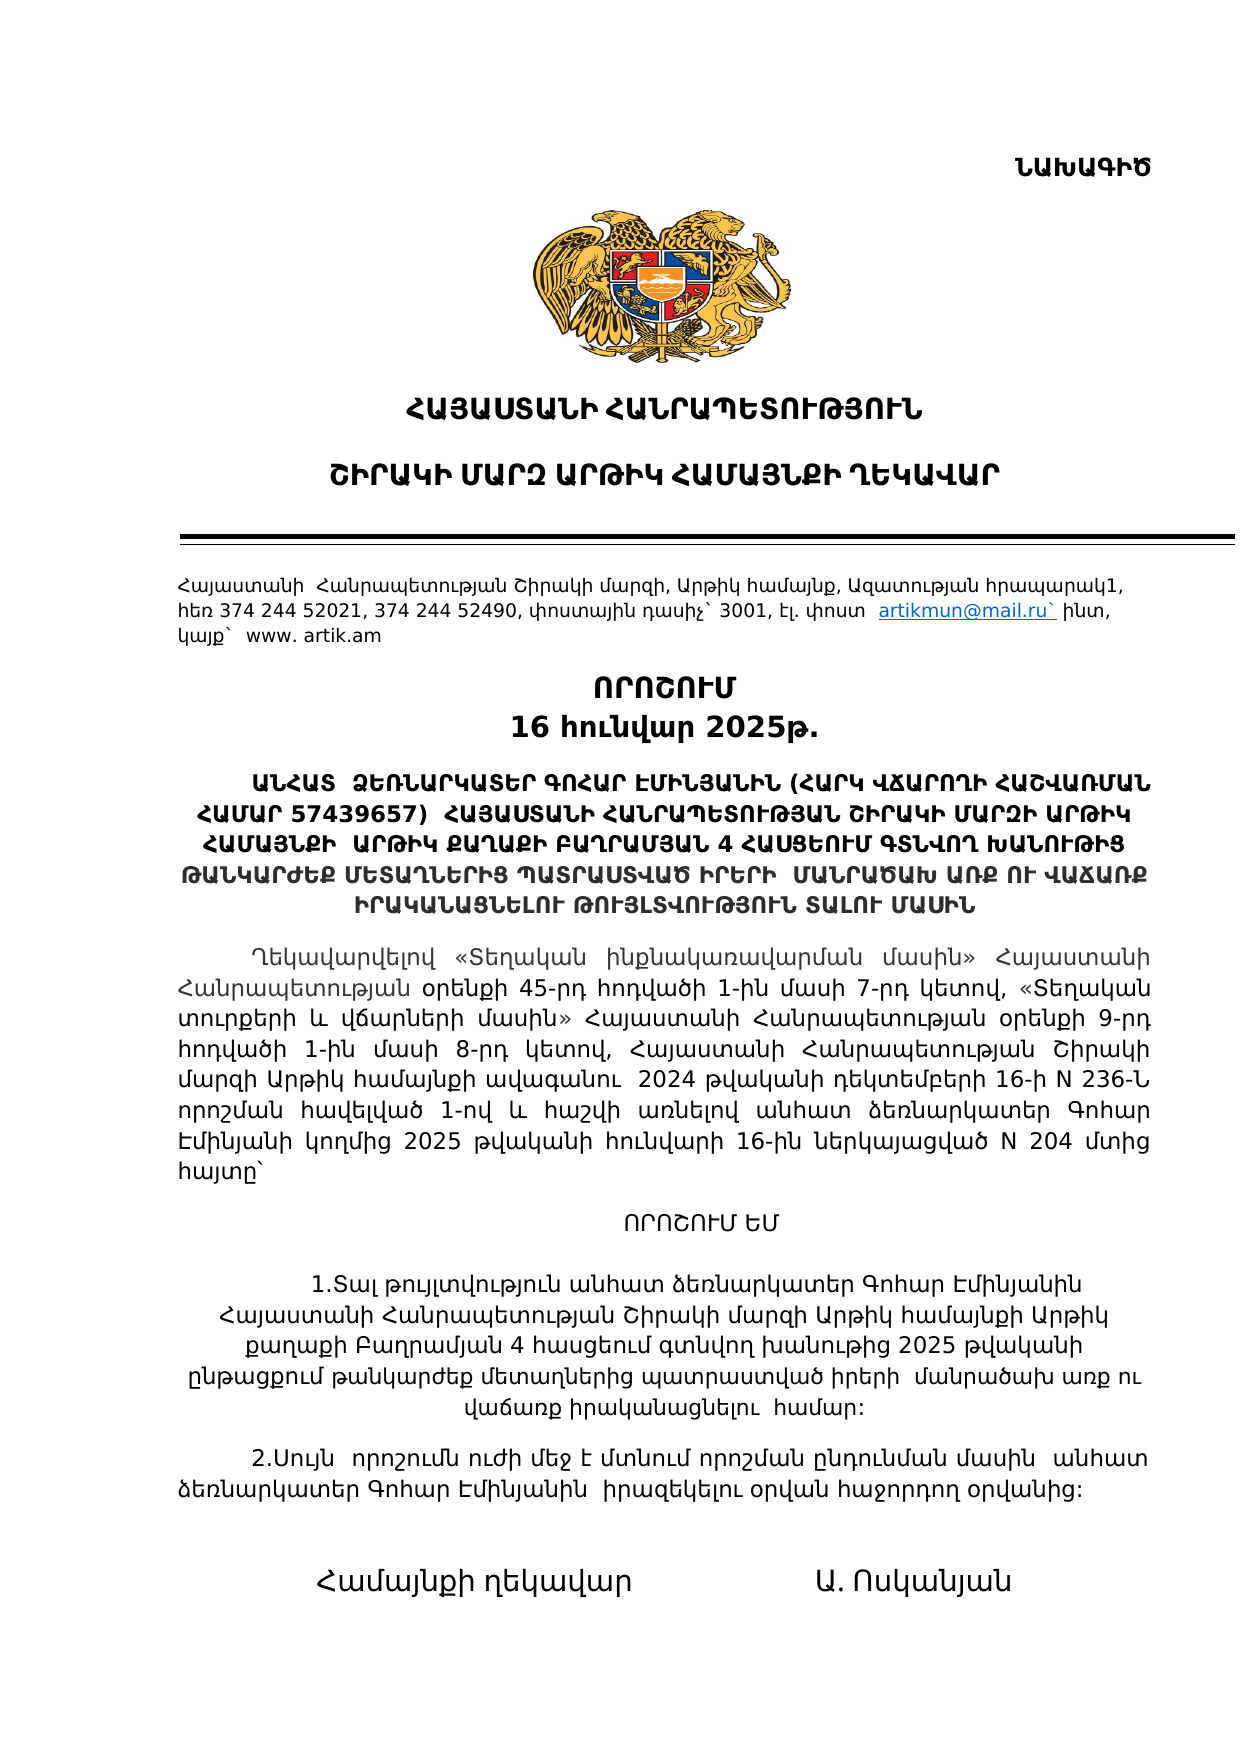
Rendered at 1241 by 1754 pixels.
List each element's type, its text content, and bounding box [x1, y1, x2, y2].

text Հայաստանի Հանրապետության Շիրակի մարզի, Արթիկ համայնք, Ազատության հրապարակ1, հեռ 374 244 52021, 374 244 52490, փոստային դասիչ` 3001, էլ. փոստ artikmun@mail.ru` ինտ, կայք` www. artik.am [177, 575, 1152, 647]
text Համայնքի ղեկավար Ա. Ոսկանյան [177, 1527, 1152, 1599]
text Ղեկավարվելով «Տեղական ինքնակառավարման մասին» Հայաստանի Հանրապետության օրենքի 45-րդ հոդվածի 1-ին մասի 7-րդ կետով, «Տեղական տուրքերի և վճարների մասին» Հայաստանի Հանրապետության օրենքի 9-րդ հոդվածի 1-ին մասի 8-րդ կետով, Հայաստանի Հանրապետության Շիրակի մարզի Արթիկ համայնքի ավագանու 2024 թվականի դեկտեմբերի 16-ի N 236-Ն որոշման հավելված 1-ով և հաշվի առնելով անհատ ձեռնարկատեր Գոհար Էմինյանի կողմից 2025 թվականի հունվարի 16-ին ներկայացված N 204 մտից հայտը՝ [177, 944, 1152, 1185]
text 2.Սույն որոշումն ուժի մեջ է մտնում որոշման ընդունման մասին անհատ ձեռնարկատեր Գոհար Էմինյանին իրազեկելու օրվան հաջորդող օրվանից: [177, 1445, 1152, 1502]
text ՆԱԽԱԳԻԾ [177, 118, 1152, 184]
text ՈՐՈՇՈՒՄ 16 հունվար 2025թ. [177, 671, 1152, 744]
text ՈՐՈՇՈՒՄ ԵՄ 1.Տալ թույլտվություն անհատ ձեռնարկատեր Գոհար Էմինյանին Հայաստանի Հանրապետության Շիրակի մարզի Արթիկ համայնքի Արթիկ քաղաքի Բաղրամյան 4 հասցեում գտնվող խանութից 2025 թվականի ընթացքում թանկարժեք մետաղներից պատրաստված իրերի մանրածախ առք ու վաճառք իրականացնելու համար: [177, 1210, 1152, 1420]
picture [498, 210, 831, 363]
text ՇԻՐԱԿԻ ՄԱՐԶ ԱՐԹԻԿ ՀԱՄԱՅՆՔԻ ՂԵԿԱՎԱՐ [177, 454, 1152, 494]
text ԱՆՀԱՏ ՁԵՌՆԱՐԿԱՏԵՐ ԳՈՀԱՐ ԷՄԻՆՅԱՆԻՆ (ՀԱՐԿ ՎՃԱՐՈՂԻ ՀԱՇՎԱՌՄԱՆ ՀԱՄԱՐ 57439657) ՀԱՅԱՍՏԱՆԻ ՀԱՆՐԱՊԵՏՈՒԹՅԱՆ ՇԻՐԱԿԻ ՄԱՐԶԻ ԱՐԹԻԿ ՀԱՄԱՅՆՔԻ ԱՐԹԻԿ ՔԱՂԱՔԻ ԲԱՂՐԱՄՅԱՆ 4 ՀԱՍՑԵՈՒՄ ԳՏՆՎՈՂ ԽԱՆՈՒԹԻՑ ԹԱՆԿԱՐԺԵՔ ՄԵՏԱՂՆԵՐԻՑ ՊԱՏՐԱՍՏՎԱԾ ԻՐԵՐԻ ՄԱՆՐԱԾԱԽ ԱՌՔ ՈՒ ՎԱՃԱՌՔ ԻՐԱԿԱՆԱՑՆԵԼՈՒ ԹՈՒՅԼՏՎՈՒԹՅՈՒՆ ՏԱԼՈՒ ՄԱՍԻՆ [177, 770, 1152, 919]
text ՀԱՅԱՍՏԱՆԻ ՀԱՆՐԱՊԵՏՈՒԹՅՈՒՆ [177, 388, 1152, 428]
